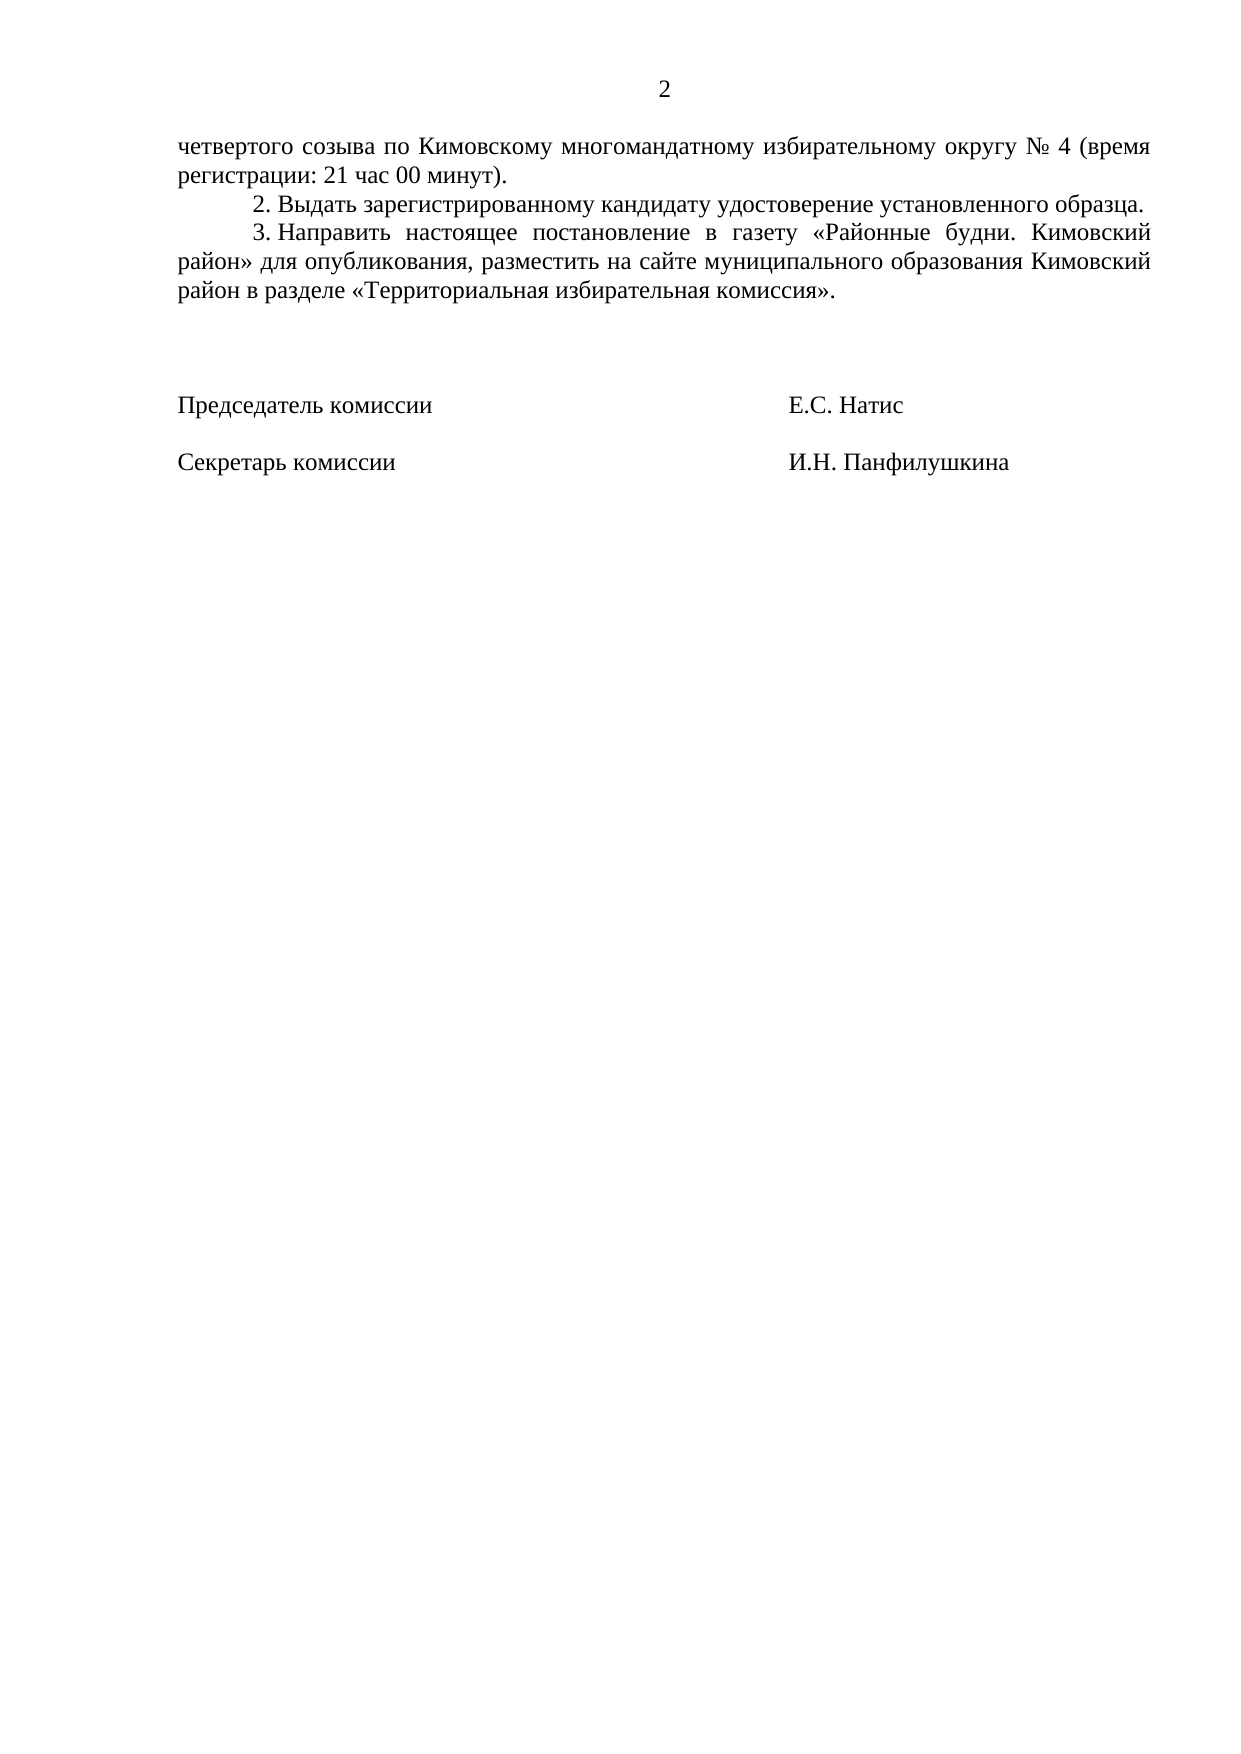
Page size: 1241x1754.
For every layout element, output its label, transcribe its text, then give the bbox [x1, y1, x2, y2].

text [177, 131, 1152, 189]
table_cell Секретарь комиссии [166, 448, 777, 476]
table_header Председатель комиссии [166, 390, 777, 447]
table_cell И.Н. Панфилушкина [777, 448, 1163, 476]
table_header Е.С. Натис [777, 390, 1163, 447]
text 3. Направить настоящее постановление в газету «Районные будни. Кимовский район» для опубликования, разместить на сайте муниципального образования Кимовский район в разделе «Территориальная избирательная комиссия». [177, 217, 1152, 304]
text 2. Выдать зарегистрированному кандидату удостоверение установленного образца. [177, 189, 1152, 217]
